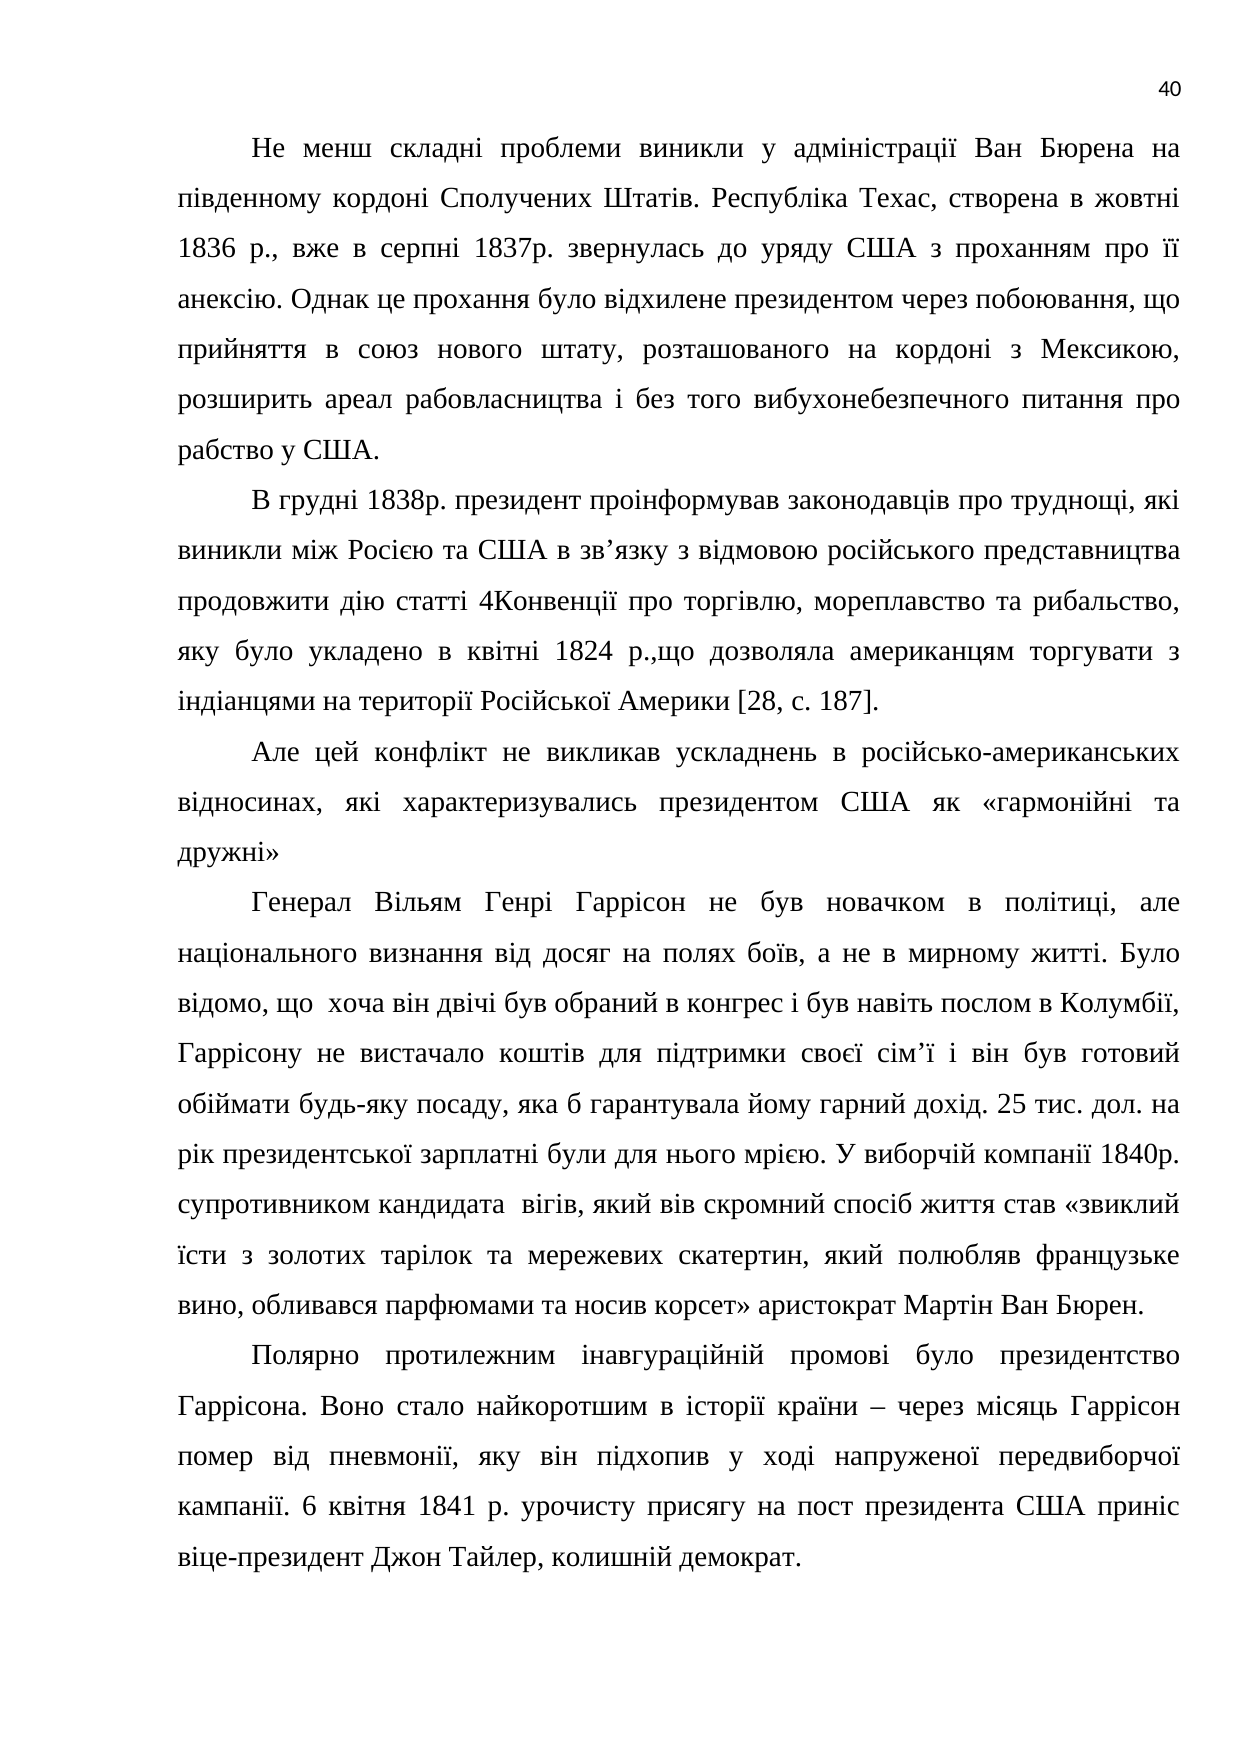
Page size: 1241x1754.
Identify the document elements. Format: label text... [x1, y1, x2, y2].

text Але цей конфлікт не викликав ускладнень в російсько-американських відносинах, які характеризувались президентом США як «гармонійні та дружні» [177, 734, 1181, 868]
text В грудні 1838р. президент проінформував законодавців про труднощі, які виникли між Росією та США в зв’язку з відмовою російського представництва продовжити дію статті 4Конвенції про торгівлю, мореплавство та рибальство, яку було укладено в квітні 1824 р.,що дозволяла американцям торгувати з індіанцями на території Російської Америки [28, c. 187]. [177, 482, 1181, 717]
text Не менш складні проблеми виникли у адміністрації Ван Бюрена на південному кордоні Сполучених Штатів. Республіка Техас, створена в жовтні 1836 р., вже в серпні 1837р. звернулась до уряду США з проханням про її анексію. Однак це прохання було відхилене президентом через побоювання, що прийняття в союз нового штату, розташованого на кордоні з Мексикою, розширить ареал рабовласництва і без того вибухонебезпечного питання про рабство у США. [177, 130, 1181, 465]
text Генерал Вільям Генрі Гаррісон не був новачком в політиці, але національного визнання від досяг на полях боїв, а не в мирному житті. Було відомо, що хоча він двічі був обраний в конгрес і був навіть послом в Колумбії, Гаррісону не вистачало коштів для підтримки своєї сім’ї і він був готовий обіймати будь-яку посаду, яка б гарантувала йому гарний дохід. 25 тис. дол. на рік президентської зарплатні були для нього мрією. У виборчій компанії 1840р. супротивником кандидата вігів, який вів скромний спосіб життя став «звиклий їсти з золотих тарілок та мережевих скатертин, який полюбляв французьке вино, обливався парфюмами та носив корсет» аристократ Мартін Ван Бюрен. [177, 884, 1181, 1321]
text Полярно протилежним інавгураційній промові було президентство Гаррісона. Воно стало найкоротшим в історії країни – через місяць Гаррісон помер від пневмонії, яку він підхопив у ході напруженої передвиборчої кампанії. 6 квітня 1841 р. урочисту присягу на пост президента США приніс віце-президент Джон Тайлер, колишній демократ. [177, 1337, 1181, 1572]
